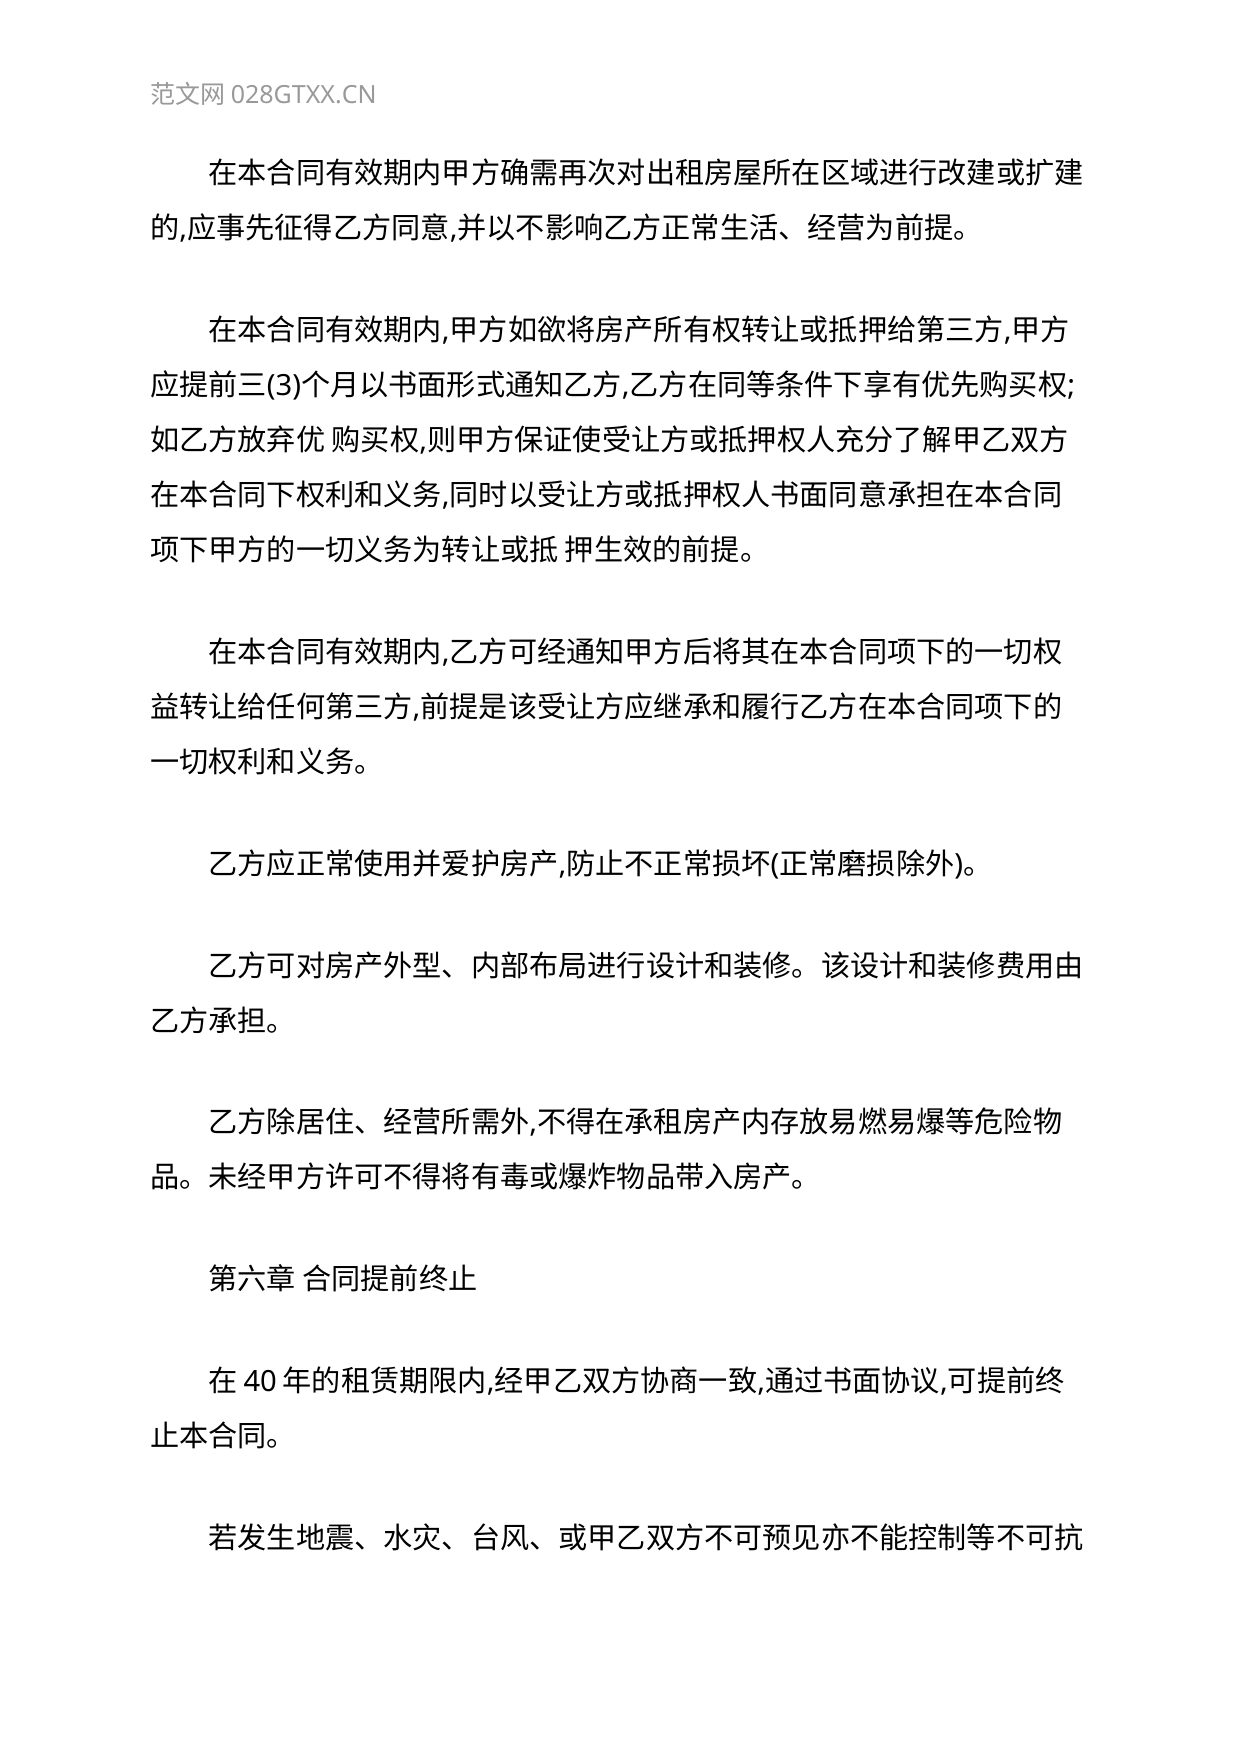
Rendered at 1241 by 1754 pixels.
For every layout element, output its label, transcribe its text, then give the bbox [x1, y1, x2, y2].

text 乙方应正常使用并爱护房产,防止不正常损坏(正常磨损除外)。 [150, 840, 1090, 883]
text 乙方除居住、经营所需外,不得在承租房产内存放易燃易爆等危险物品。未经甲方许可不得将有毒或爆炸物品带入房产。 [150, 1099, 1090, 1196]
text 乙方可对房产外型、内部布局进行设计和装修。该设计和装修费用由乙方承担。 [150, 942, 1090, 1039]
text 在40年的租赁期限内,经甲乙双方协商一致,通过书面协议,可提前终止本合同。 [150, 1358, 1090, 1455]
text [150, 1514, 1090, 1557]
text 在本合同有效期内,乙方可经通知甲方后将其在本合同项下的一切权益转让给任何第三方,前提是该受让方应继承和履行乙方在本合同项下的一切权利和义务。 [150, 629, 1090, 781]
text 在本合同有效期内甲方确需再次对出租房屋所在区域进行改建或扩建的,应事先征得乙方同意,并以不影响乙方正常生活、经营为前提。 [150, 150, 1090, 247]
text 在本合同有效期内,甲方如欲将房产所有权转让或抵押给第三方,甲方应提前三(3)个月以书面形式通知乙方,乙方在同等条件下享有优先购买权;如乙方放弃优 购买权,则甲方保证使受让方或抵押权人充分了解甲乙双方在本合同下权利和义务,同时以受让方或抵押权人书面同意承担在本合同项下甲方的一切义务为转让或抵 押生效的前提。 [150, 307, 1090, 569]
text 第六章 合同提前终止 [150, 1256, 1090, 1298]
